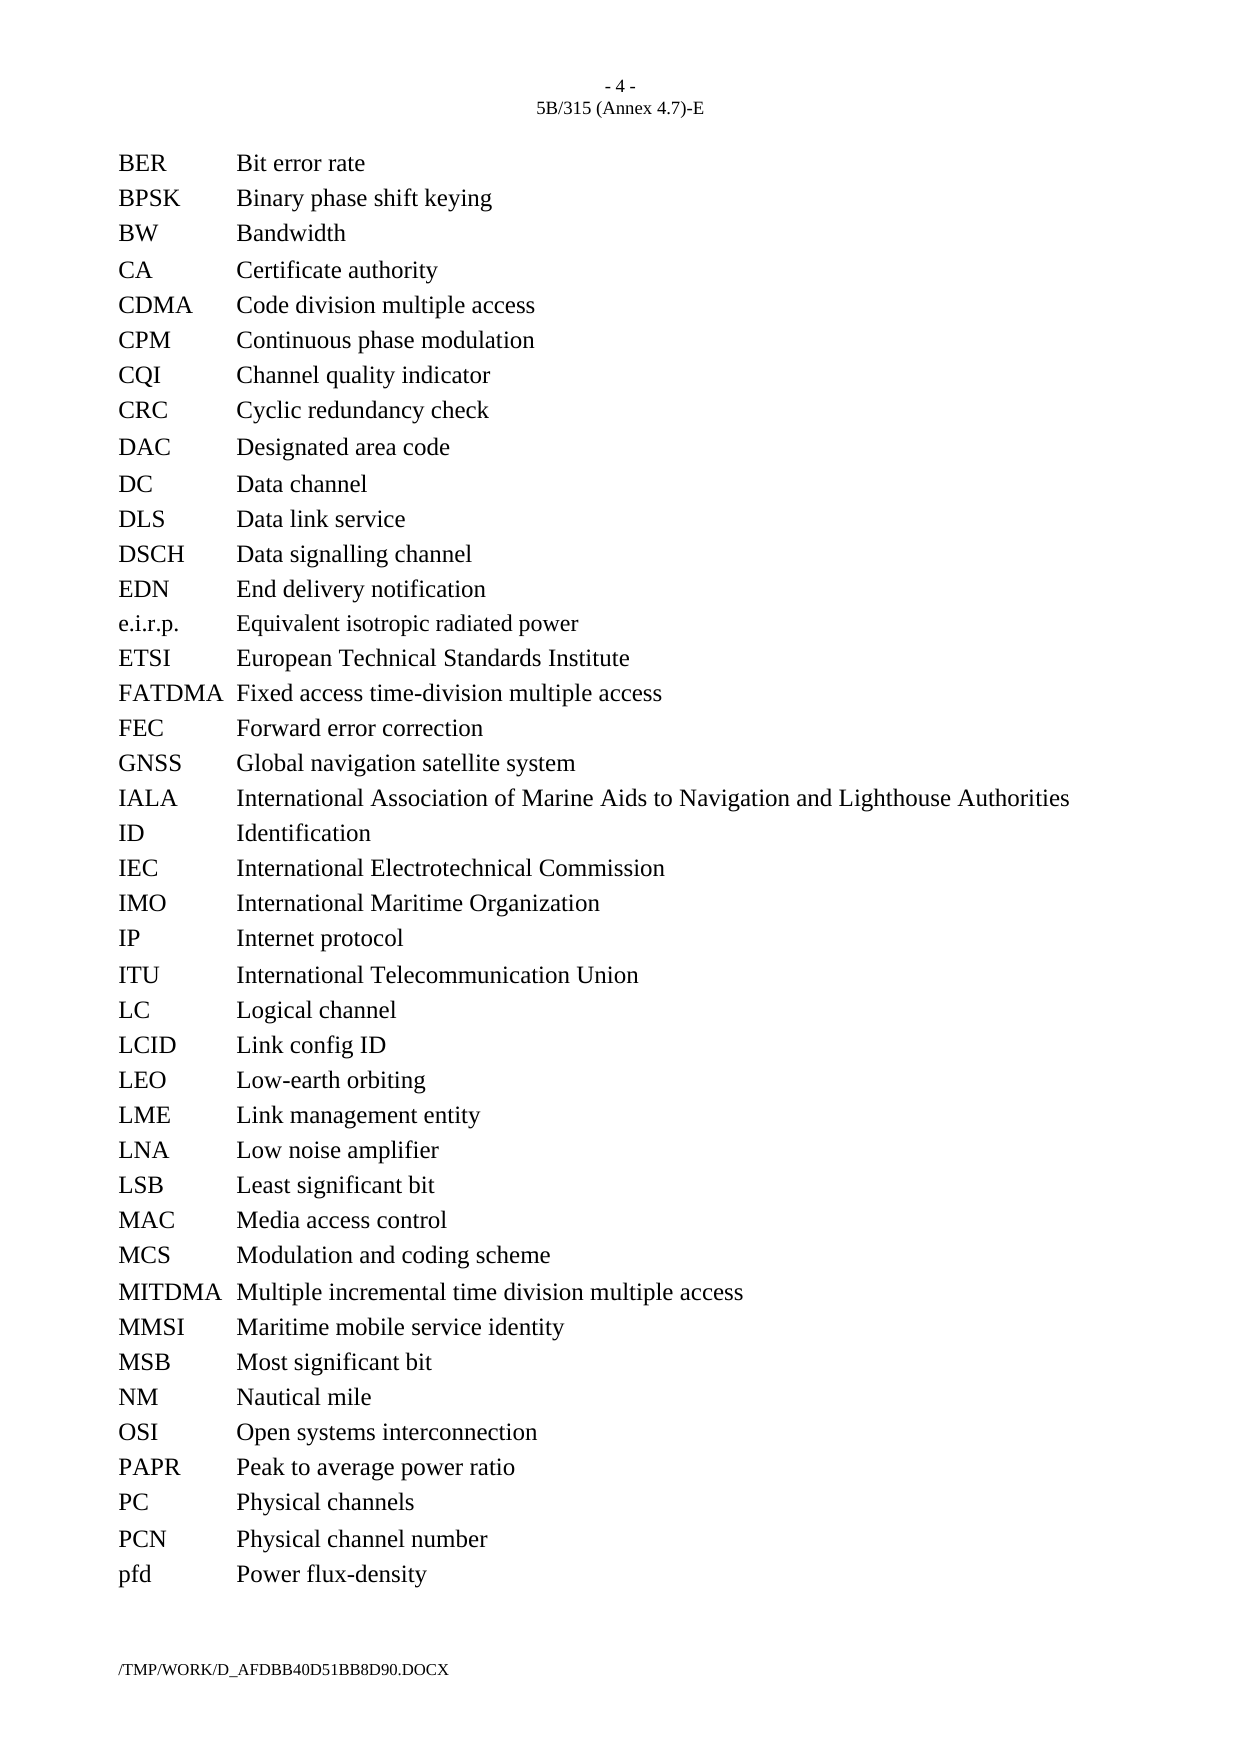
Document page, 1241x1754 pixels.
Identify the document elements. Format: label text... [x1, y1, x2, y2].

text LC Logical channel [118, 995, 1122, 1024]
text pfd Power flux-density [118, 1559, 1122, 1588]
text CPM Continuous phase modulation [118, 325, 1122, 353]
text MCS Modulation and coding scheme [118, 1240, 1122, 1269]
text FATDMA Fixed access time-division multiple access [118, 678, 1122, 707]
text LSB Least significant bit [118, 1170, 1122, 1199]
text BER Bit error rate [118, 148, 1122, 176]
text ETSI European Technical Standards Institute [118, 643, 1122, 672]
text MITDMA Multiple incremental time division multiple access [118, 1277, 1122, 1306]
text BPSK Binary phase shift keying [118, 183, 1122, 211]
text LCID Link config ID [118, 1030, 1122, 1059]
text LME Link management entity [118, 1100, 1122, 1129]
text ITU International Telecommunication Union [118, 960, 1122, 989]
text OSI Open systems interconnection [118, 1417, 1122, 1446]
text IMO International Maritime Organization [118, 888, 1122, 917]
text DC Data channel [118, 469, 1122, 498]
text CRC Cyclic redundancy check [118, 395, 1122, 423]
text PAPR Peak to average power ratio [118, 1452, 1122, 1481]
text GNSS Global navigation satellite system [118, 748, 1122, 777]
text MSB Most significant bit [118, 1347, 1122, 1376]
text LEO Low-earth orbiting [118, 1065, 1122, 1094]
text CQI Channel quality indicator [118, 360, 1122, 388]
text FEC Forward error correction [118, 713, 1122, 742]
text e.i.r.p. Equivalent isotropic radiated power [118, 609, 1122, 637]
text CDMA Code division multiple access [118, 290, 1122, 318]
text ID Identification [118, 818, 1122, 847]
text EDN End delivery notification [118, 574, 1122, 603]
text MAC Media access control [118, 1205, 1122, 1234]
text DLS Data link service [118, 504, 1122, 533]
text PC Physical channels [118, 1487, 1122, 1516]
text PCN Physical channel number [118, 1524, 1122, 1553]
text BW Bandwidth [118, 218, 1122, 246]
text DSCH Data signalling channel [118, 539, 1122, 568]
text IP Internet protocol [118, 923, 1122, 952]
text LNA Low noise amplifier [118, 1135, 1122, 1164]
text NM Nautical mile [118, 1382, 1122, 1411]
text DAC Designated area code [118, 432, 1122, 461]
text CA Certificate authority [118, 255, 1122, 283]
text IALA International Association of Marine Aids to Navigation and Lighthouse Authorities [118, 783, 1122, 812]
text MMSI Maritime mobile service identity [118, 1312, 1122, 1341]
text IEC International Electrotechnical Commission [118, 853, 1122, 882]
